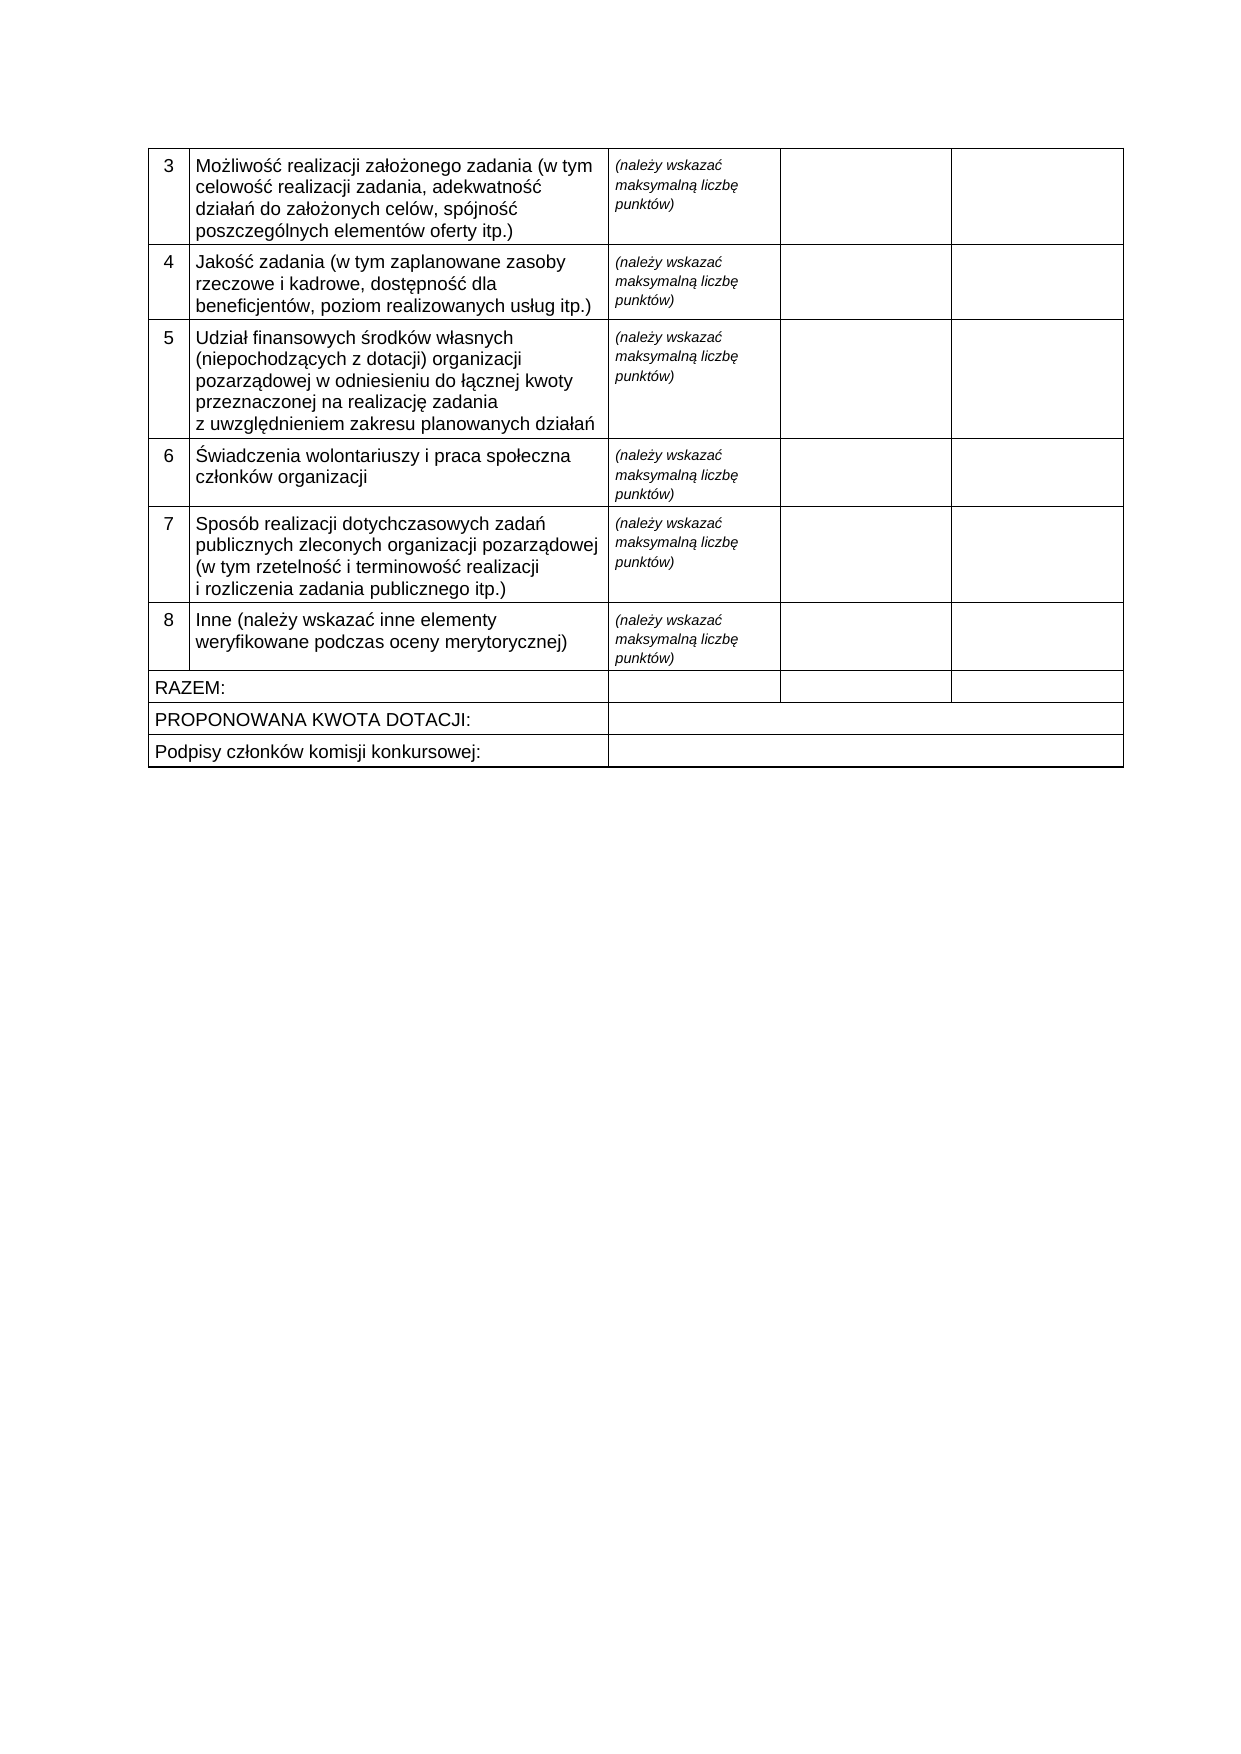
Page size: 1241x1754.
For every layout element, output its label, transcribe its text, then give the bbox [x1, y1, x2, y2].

table_cell [609, 703, 1123, 734]
table_cell [609, 735, 1123, 766]
table_cell [952, 671, 1123, 702]
table_cell [952, 507, 1123, 602]
table_cell [952, 149, 1123, 244]
table_cell Inne (należy wskazać inne elementy weryfikowane podczas oceny merytorycznej) [190, 603, 608, 670]
table_cell 3 [149, 149, 189, 244]
table_cell Udział finansowych środków własnych (niepochodzących z dotacji) organizacji pozarządowej w odniesieniu do łącznej kwoty przeznaczonej na realizację zadania z uwzględnieniem zakresu planowanych działań [190, 320, 608, 438]
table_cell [609, 149, 780, 244]
table_cell (należy wskazać maksymalną liczbę punktów) [609, 320, 780, 438]
table_cell [781, 245, 951, 319]
table_cell (należy wskazać maksymalną liczbę punktów) [609, 245, 780, 319]
table_cell PROPONOWANA KWOTA DOTACJI: [149, 703, 608, 734]
table_cell [952, 245, 1123, 319]
table_cell Podpisy członków komisji konkursowej: [149, 735, 608, 766]
table_cell [609, 671, 780, 702]
table_cell [952, 320, 1123, 438]
table_cell (należy wskazać maksymalną liczbę punktów) [609, 507, 780, 602]
table_cell 8 [149, 603, 189, 670]
table_cell Sposób realizacji dotychczasowych zadań publicznych zleconych organizacji pozarządowej (w tym rzetelność i terminowość realizacji i rozliczenia zadania publicznego itp.) [190, 507, 608, 602]
table_cell [781, 507, 951, 602]
table_cell 7 [149, 507, 189, 602]
table_cell [781, 671, 951, 702]
table_cell 4 [149, 245, 189, 319]
table_cell [781, 603, 951, 670]
table_cell Świadczenia wolontariuszy i praca społeczna członków organizacji [190, 439, 608, 506]
table_cell (należy wskazać maksymalną liczbę punktów) [609, 439, 780, 506]
table_cell [781, 439, 951, 506]
table_cell [952, 439, 1123, 506]
table_cell (należy wskazać maksymalną liczbę punktów) [609, 603, 780, 670]
table_cell 5 [149, 320, 189, 438]
table_cell [781, 149, 951, 244]
table_cell [781, 320, 951, 438]
table_cell [952, 603, 1123, 670]
table_cell 6 [149, 439, 189, 506]
table_cell Jakość zadania (w tym zaplanowane zasoby rzeczowe i kadrowe, dostępność dla beneficjentów, poziom realizowanych usług itp.) [190, 245, 608, 319]
table_cell RAZEM: [149, 671, 608, 702]
table_cell Możliwość realizacji założonego zadania (w tym celowość realizacji zadania, adekwatność działań do założonych celów, spójność poszczególnych elementów oferty itp.) [190, 149, 608, 244]
